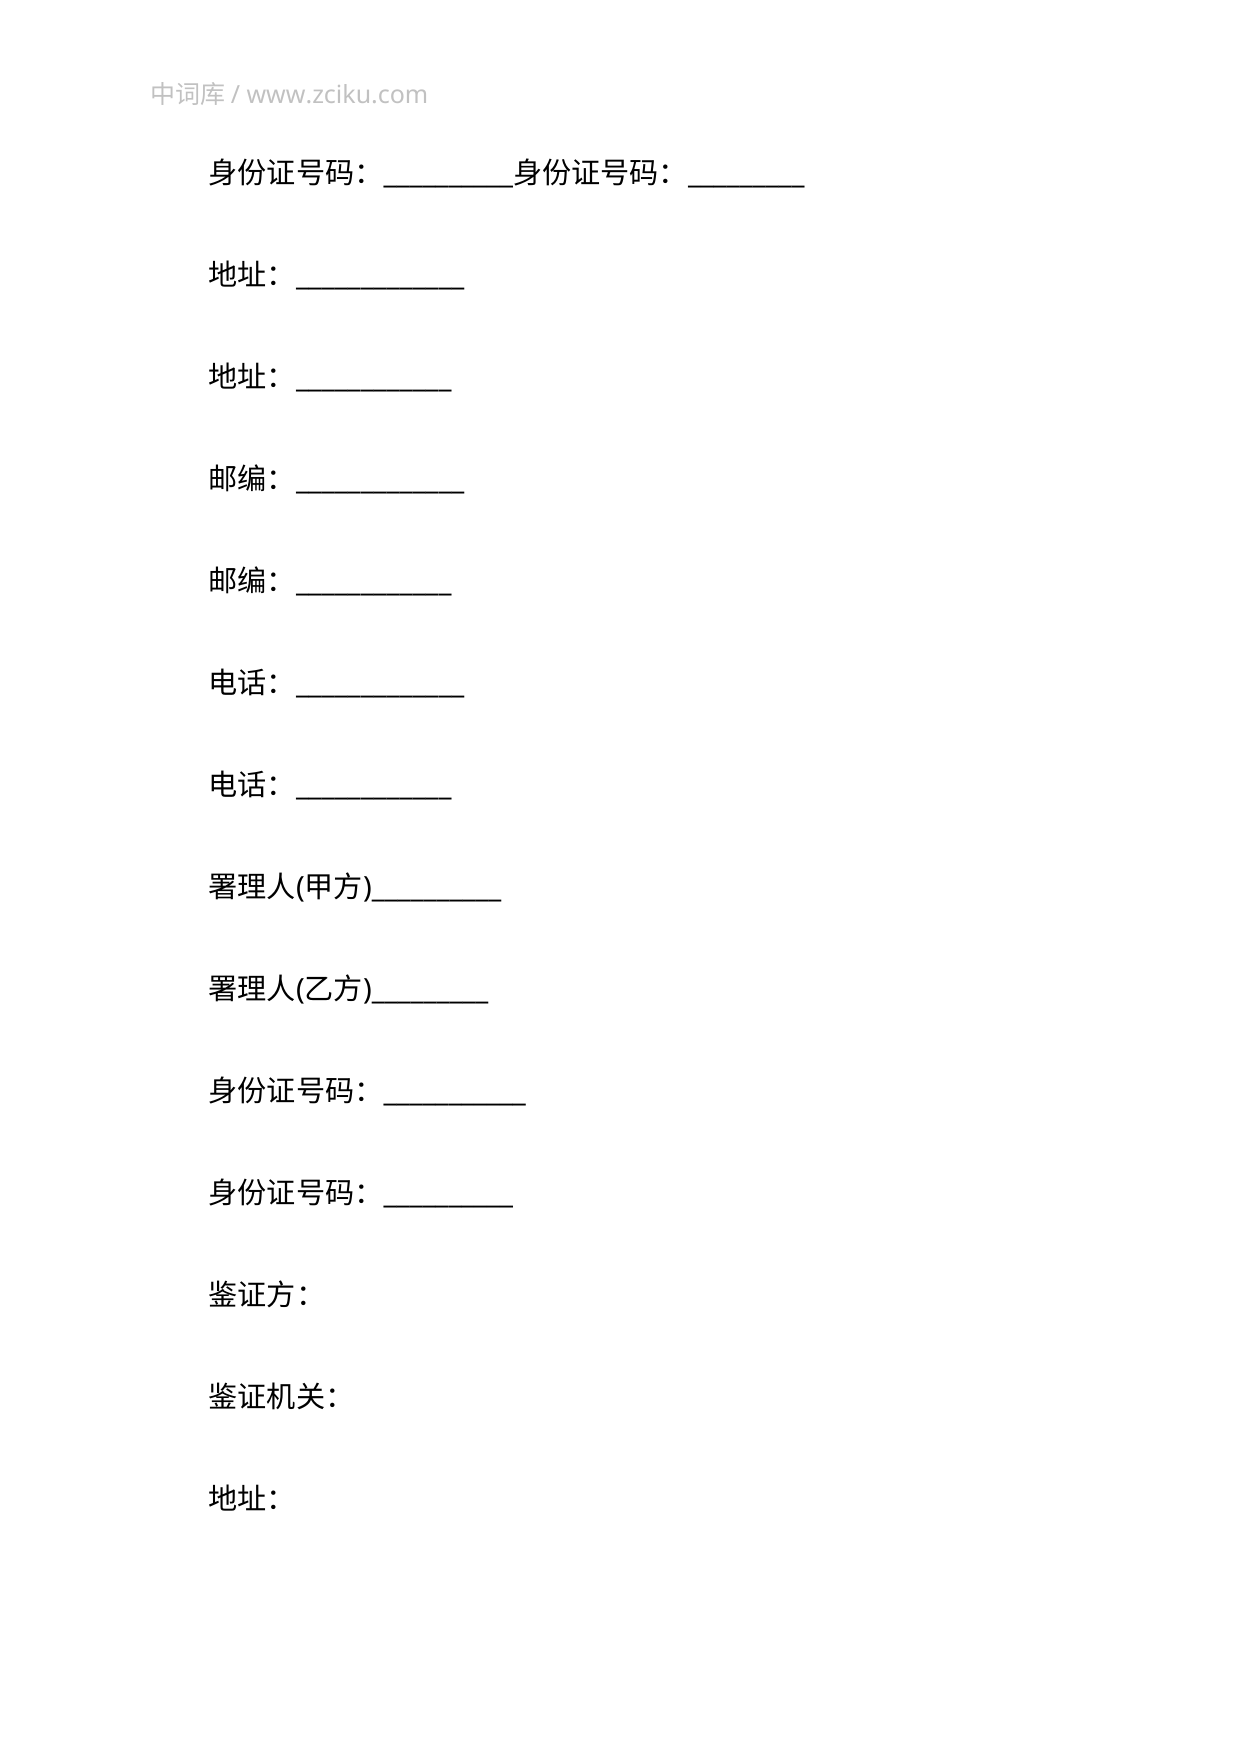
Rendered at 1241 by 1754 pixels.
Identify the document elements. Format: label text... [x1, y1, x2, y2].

text 电话：____________ [150, 762, 1090, 804]
text 身份证号码：___________ [150, 1068, 1090, 1110]
text 鉴证机关： [150, 1373, 1090, 1416]
text 地址：_____________ [150, 252, 1090, 294]
text 署理人(乙方)_________ [150, 966, 1090, 1008]
text 地址： [150, 1475, 1090, 1518]
text 电话：_____________ [150, 660, 1090, 702]
text 邮编：____________ [150, 558, 1090, 600]
text 鉴证方： [150, 1272, 1090, 1314]
text 邮编：_____________ [150, 456, 1090, 498]
text 身份证号码：__________ [150, 1170, 1090, 1212]
text 地址：____________ [150, 354, 1090, 396]
text 身份证号码：__________身份证号码：_________ [150, 150, 1090, 192]
text 署理人(甲方)__________ [150, 864, 1090, 906]
